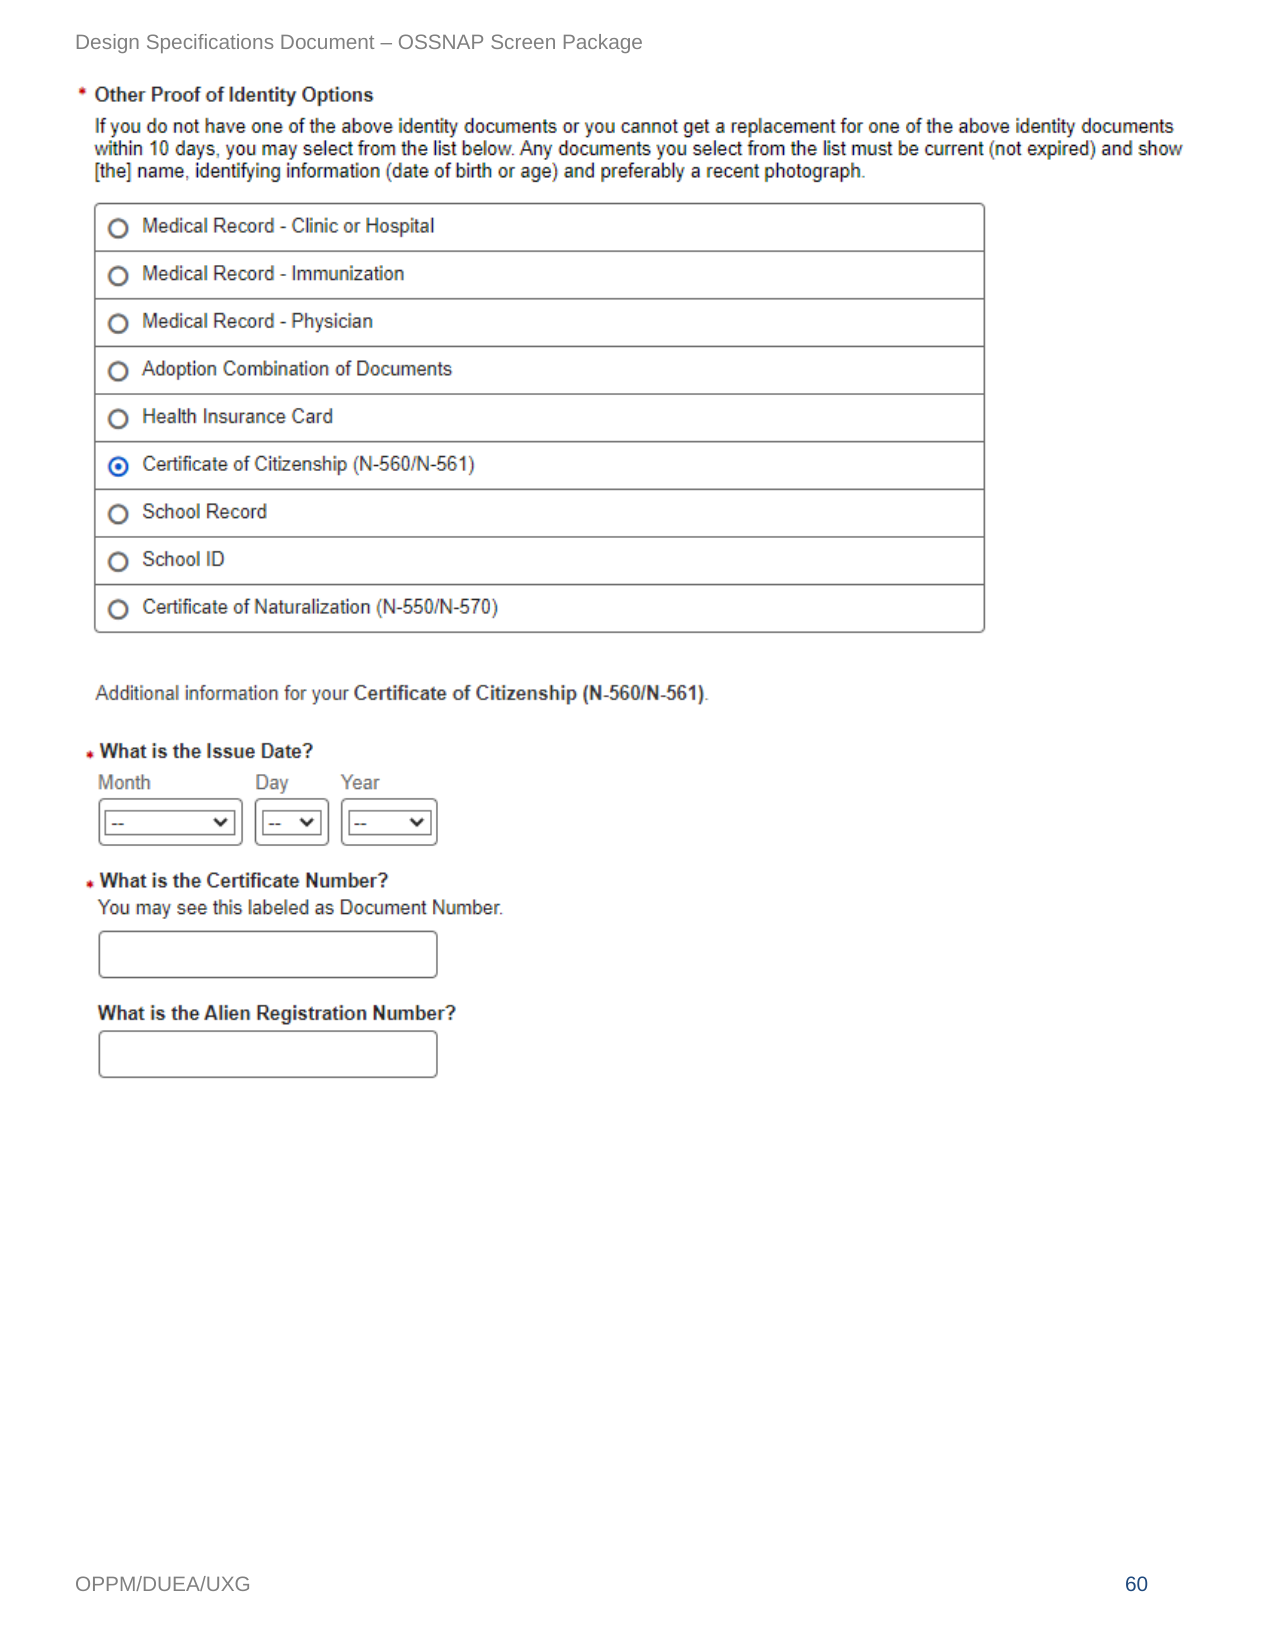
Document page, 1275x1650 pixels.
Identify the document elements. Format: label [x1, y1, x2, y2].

picture [75, 78, 1200, 1108]
